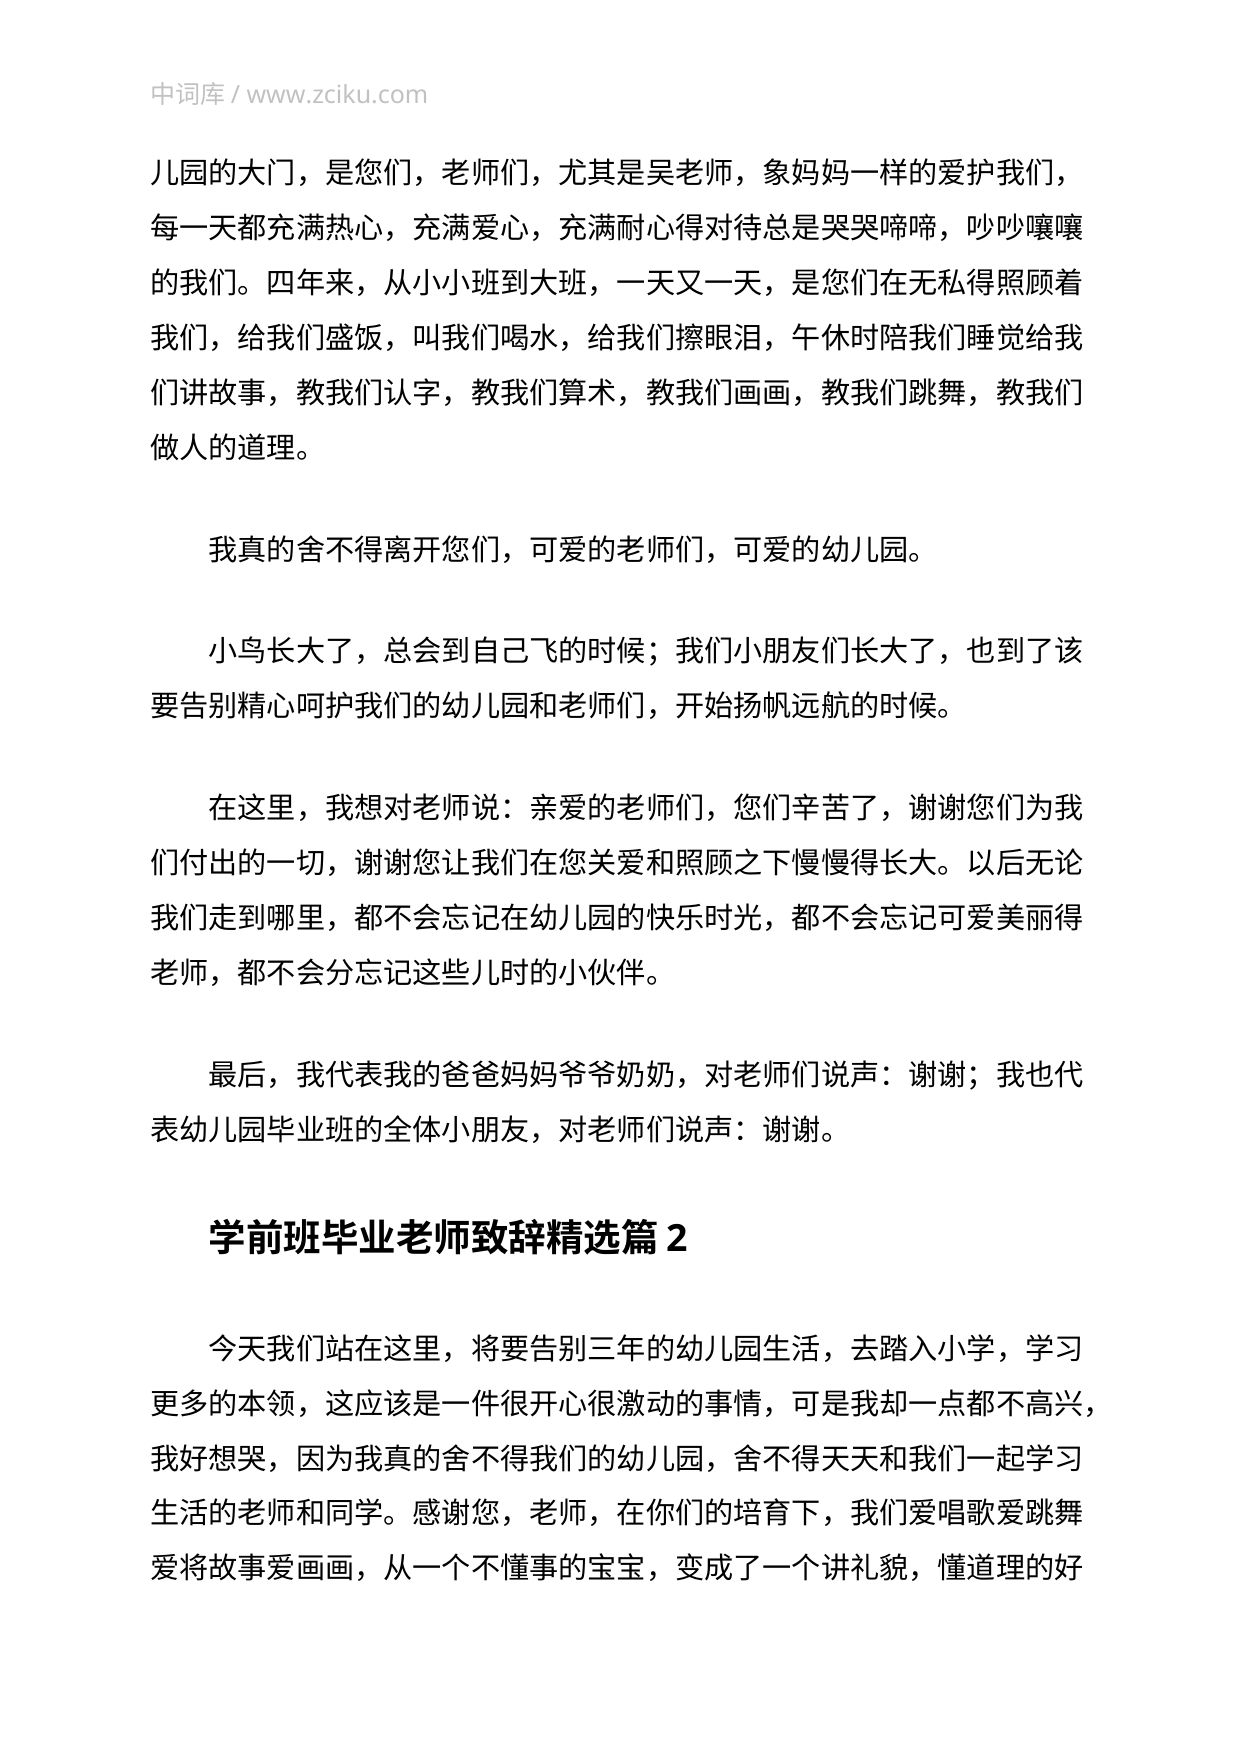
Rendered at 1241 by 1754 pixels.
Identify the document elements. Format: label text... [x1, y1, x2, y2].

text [150, 1325, 1090, 1587]
text 我真的舍不得离开您们，可爱的老师们，可爱的幼儿园。 [150, 526, 1090, 568]
text 学前班毕业老师致辞精选篇2 [150, 1208, 1090, 1262]
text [150, 150, 1090, 467]
text 在这里，我想对老师说：亲爱的老师们，您们辛苦了，谢谢您们为我们付出的一切，谢谢您让我们在您关爱和照顾之下慢慢得长大。以后无论我们走到哪里，都不会忘记在幼儿园的快乐时光，都不会忘记可爱美丽得老师，都不会分忘记这些儿时的小伙伴。 [150, 785, 1090, 992]
text 最后，我代表我的爸爸妈妈爷爷奶奶，对老师们说声：谢谢；我也代表幼儿园毕业班的全体小朋友，对老师们说声：谢谢。 [150, 1051, 1090, 1148]
text 小鸟长大了，总会到自己飞的时候；我们小朋友们长大了，也到了该要告别精心呵护我们的幼儿园和老师们，开始扬帆远航的时候。 [150, 628, 1090, 725]
